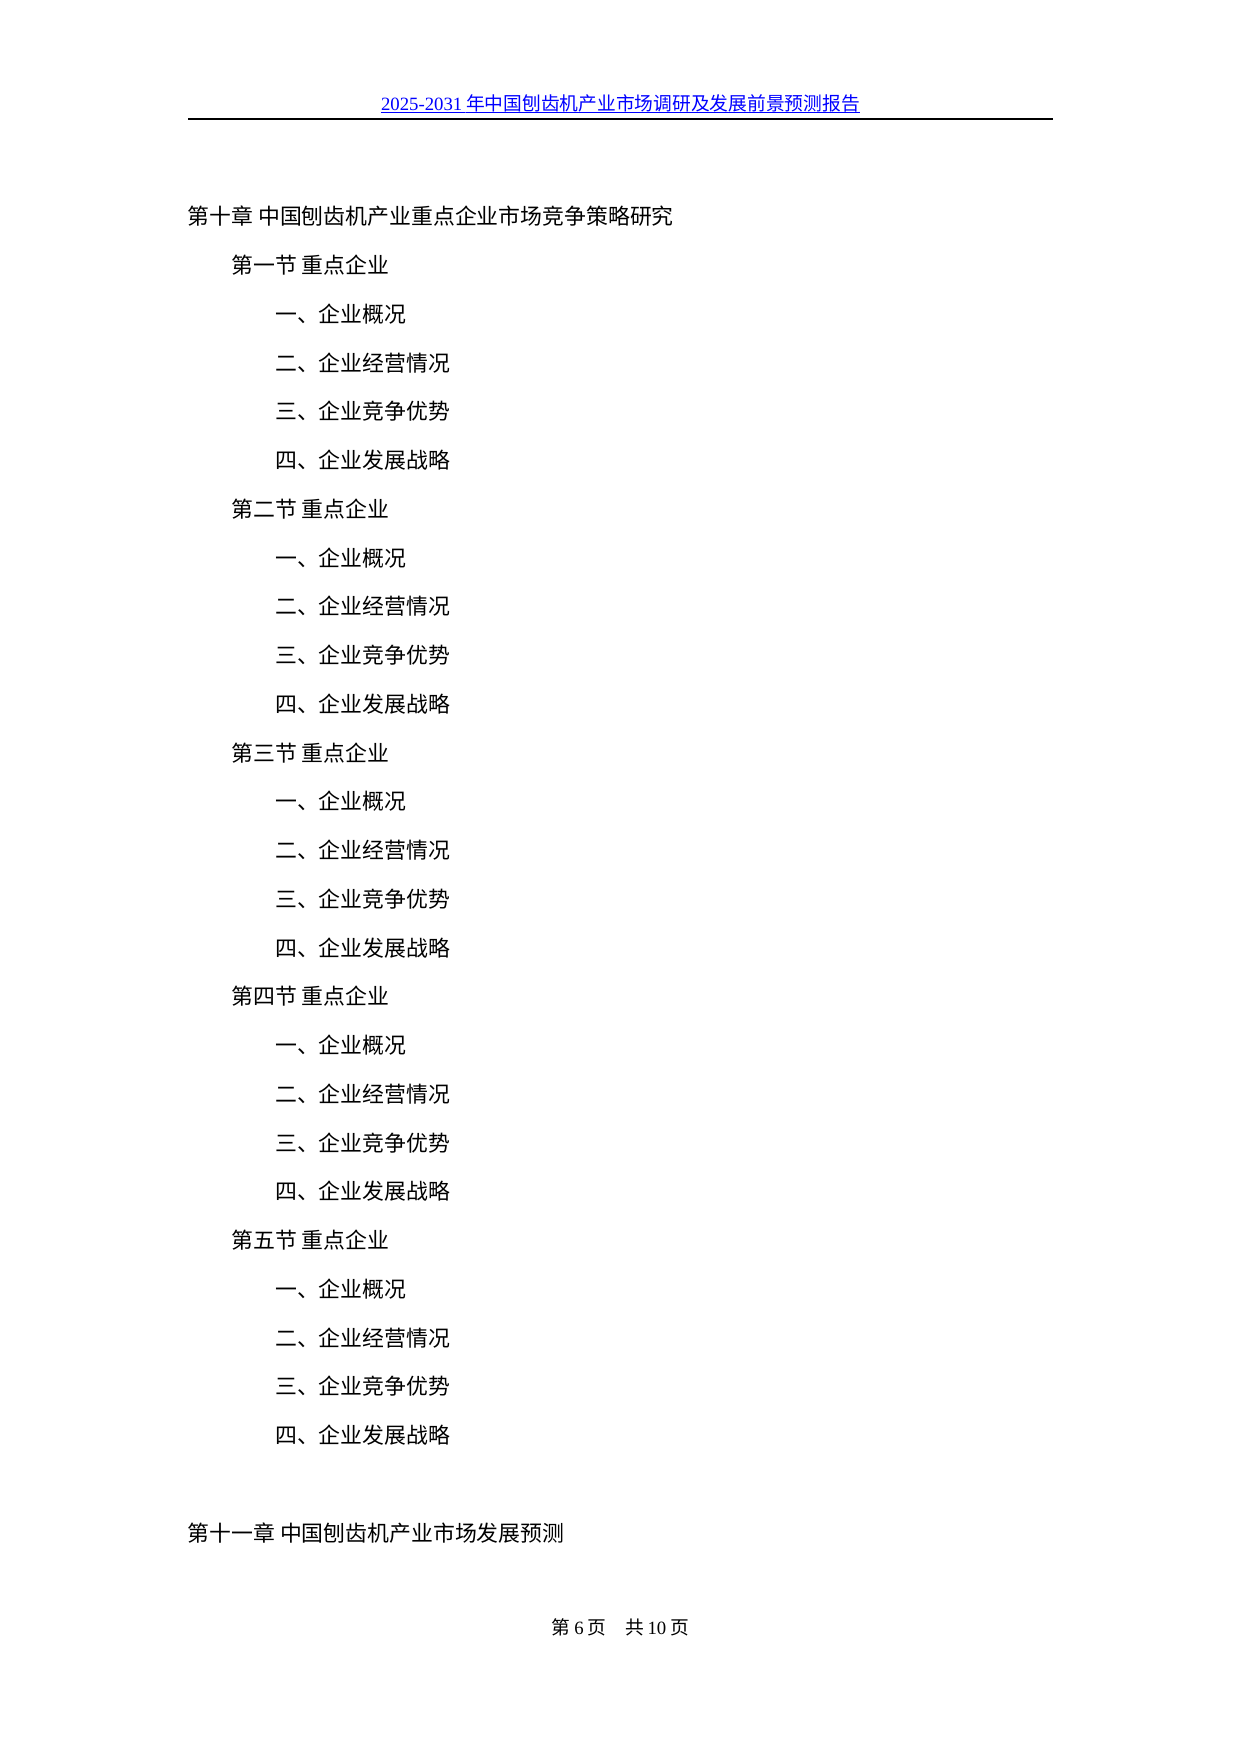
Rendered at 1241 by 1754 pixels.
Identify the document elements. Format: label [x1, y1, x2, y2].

text [187, 150, 1053, 1548]
